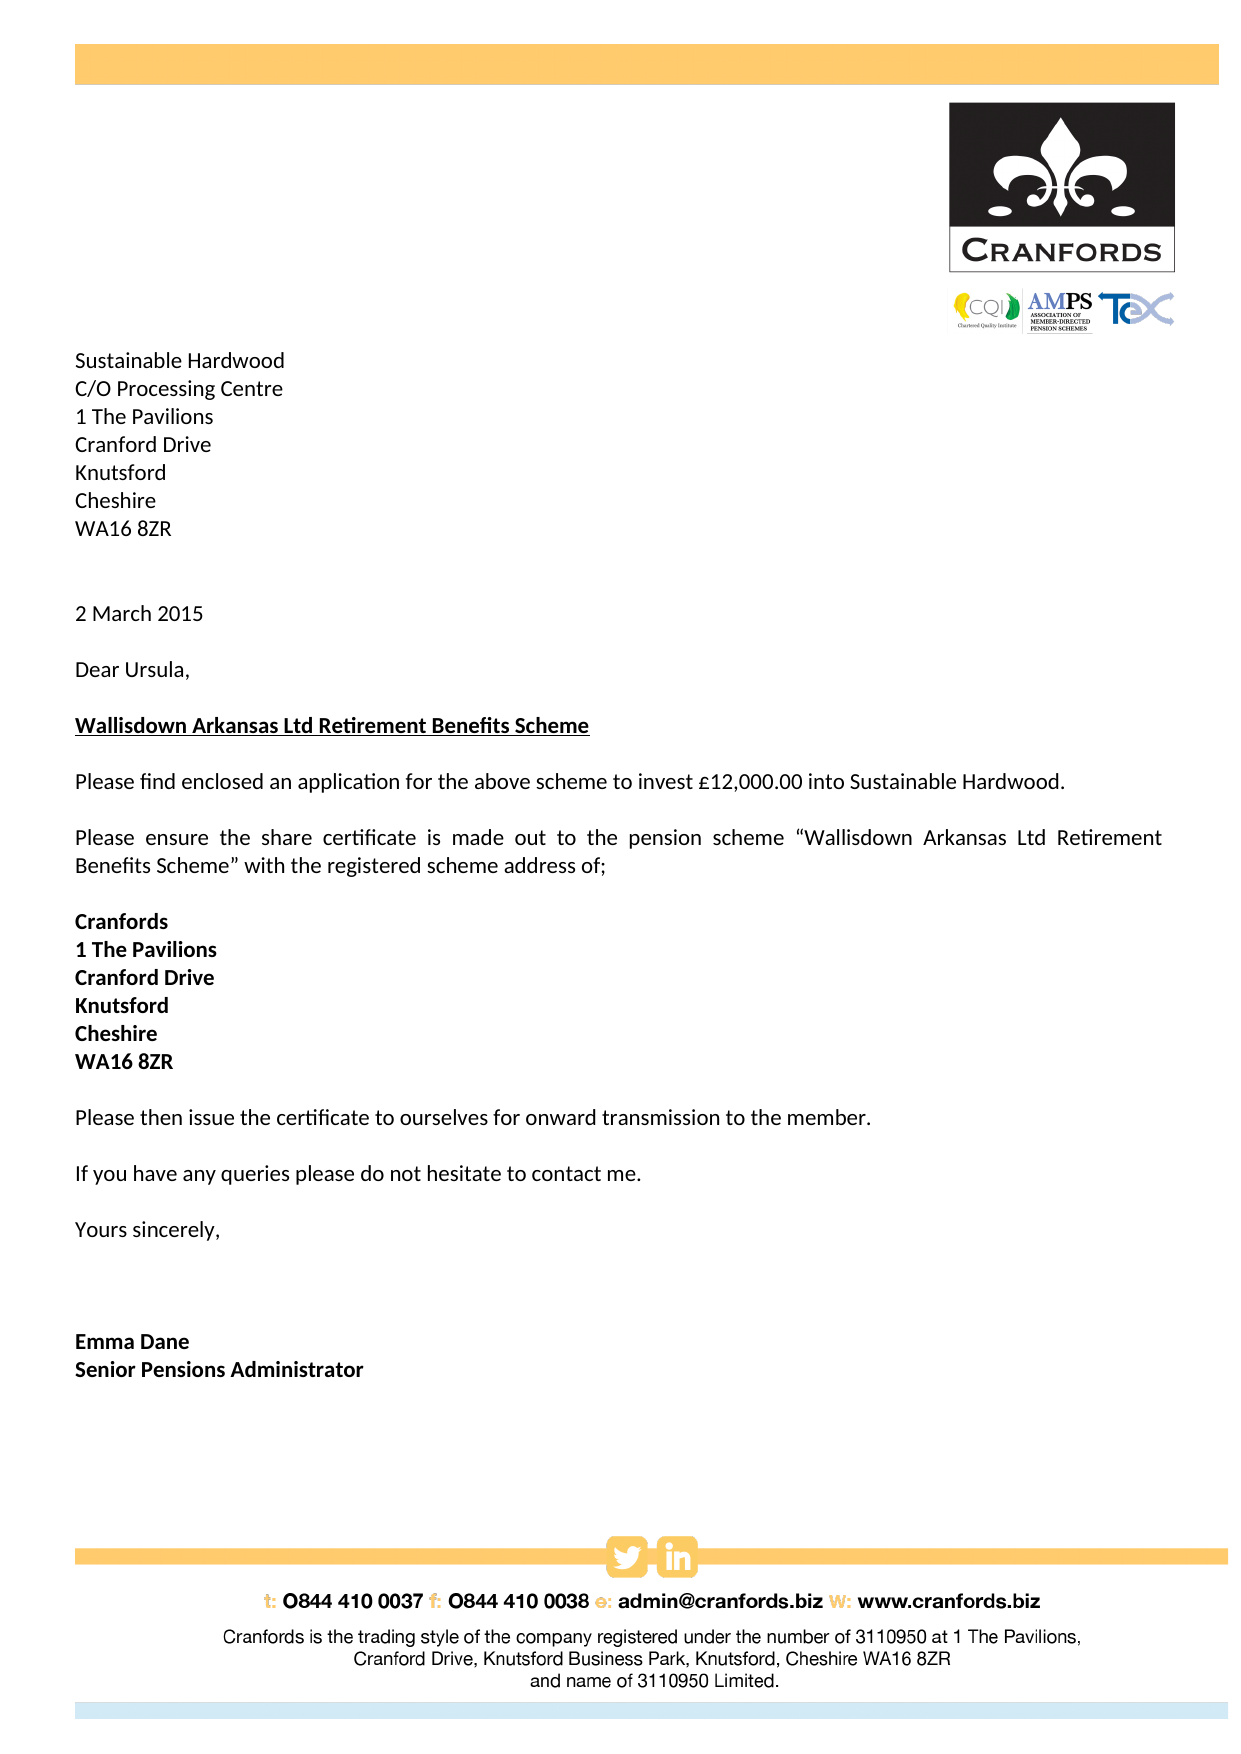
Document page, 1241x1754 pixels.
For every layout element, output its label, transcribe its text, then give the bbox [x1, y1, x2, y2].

text Wallisdown Arkansas Ltd Retirement Benefits Scheme [75, 711, 1165, 739]
text If you have any queries please do not hesitate to contact me. [75, 1159, 1165, 1187]
text 1 The Pavilions [75, 402, 1165, 431]
text Dear Ursula, [75, 655, 1165, 683]
text 2 March 2015 [75, 599, 1165, 627]
text Cheshire [75, 487, 1165, 514]
text WA16 8ZR [75, 1047, 1165, 1075]
text Cranford Drive [75, 963, 1165, 991]
text Cranfords [75, 907, 1165, 935]
text Knutsford [75, 458, 1165, 487]
text C/O Processing Centre [75, 374, 1165, 402]
text Please then issue the certificate to ourselves for onward transmission to the member. [75, 1103, 1165, 1131]
text Please ensure the share certificate is made out to the pension scheme “Wallisdown Arkansas Ltd Retirement Benefits Scheme” with the registered scheme address of; [75, 823, 1165, 879]
text Cranford Drive [75, 431, 1165, 458]
picture [75, 1536, 1229, 1719]
text Yours sincerely, [75, 1215, 1165, 1243]
text Emma Dane [75, 1327, 1165, 1355]
text Cheshire [75, 1019, 1165, 1047]
text Sustainable Hardwood [75, 346, 1165, 374]
text 1 The Pavilions [75, 935, 1165, 963]
picture [75, 44, 1219, 334]
text Please find enclosed an application for the above scheme to invest £12,000.00 into Sustainable Hardwood. [75, 767, 1165, 795]
text Senior Pensions Administrator [75, 1355, 1165, 1383]
text WA16 8ZR [75, 514, 1165, 543]
text Knutsford [75, 991, 1165, 1019]
